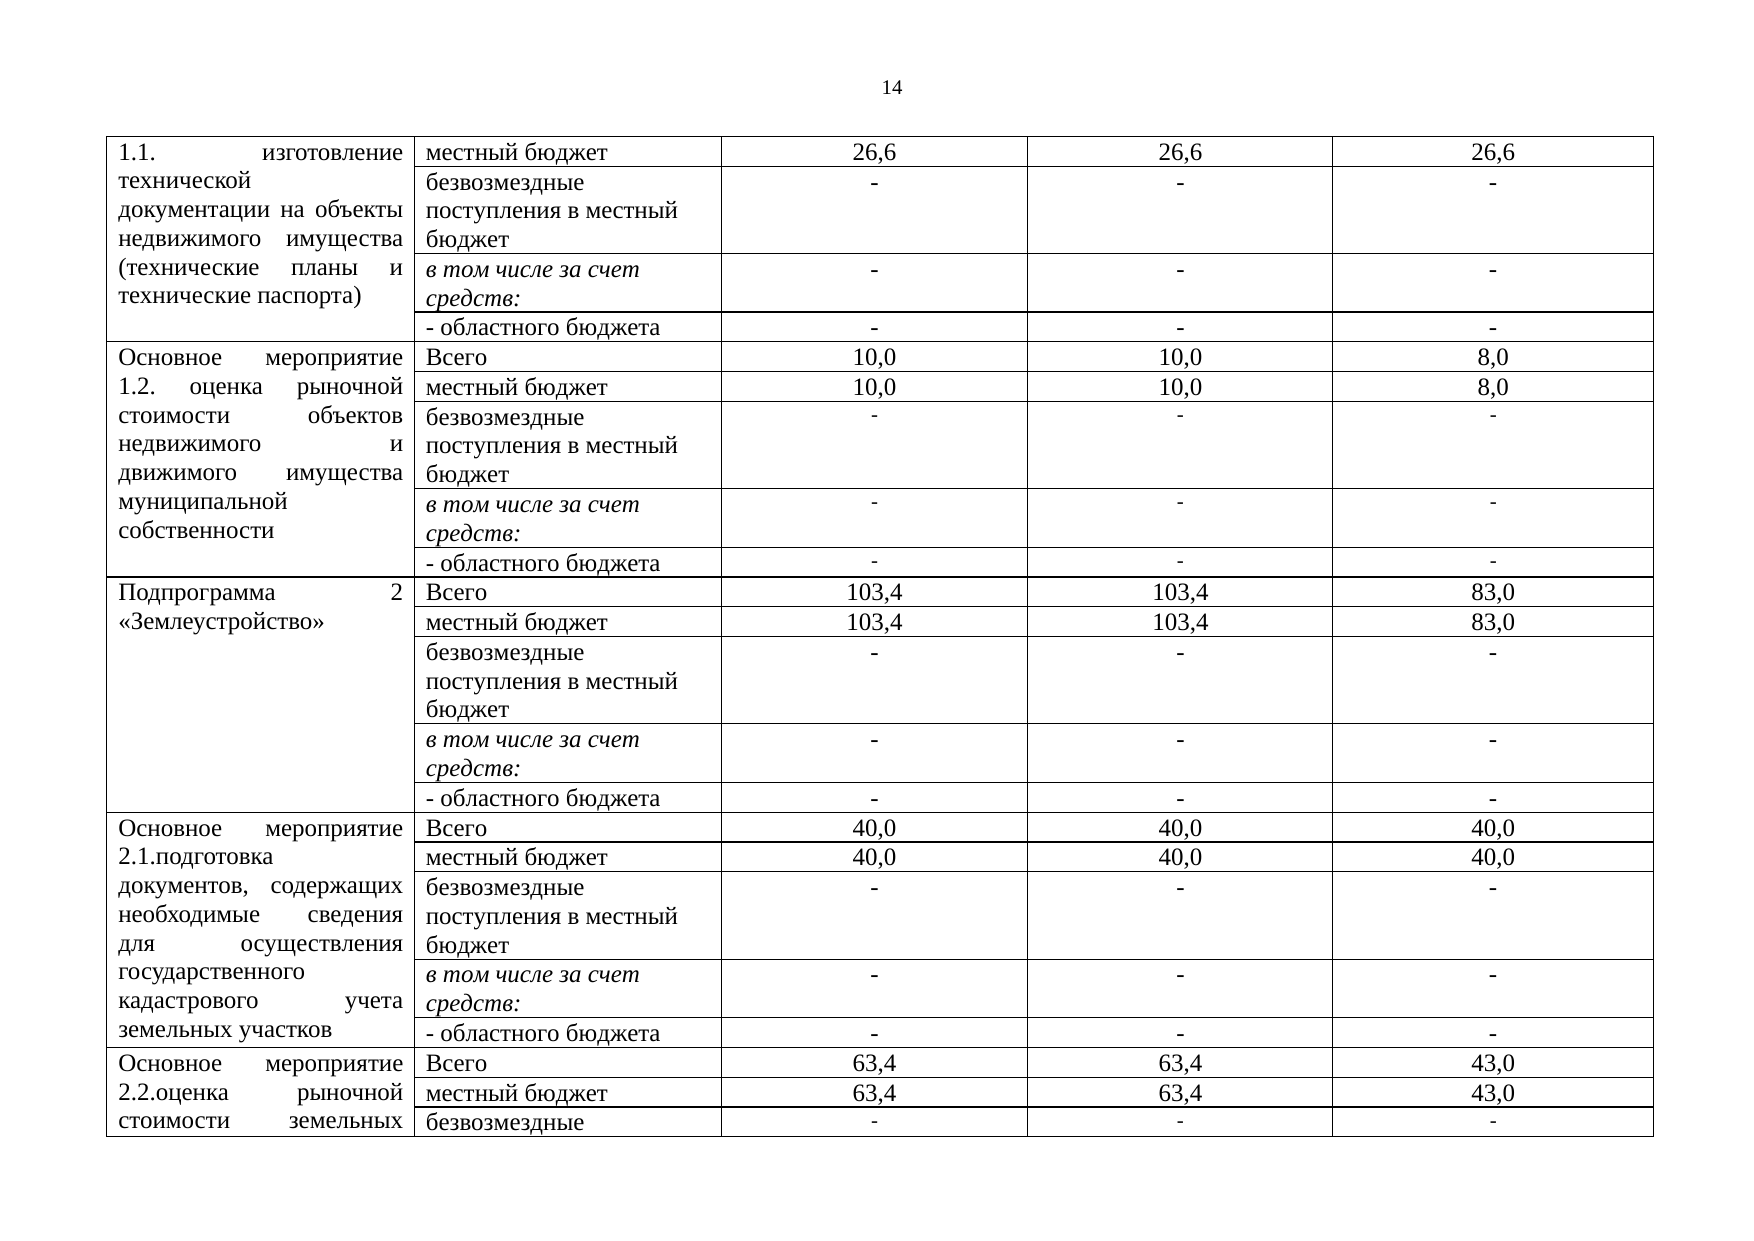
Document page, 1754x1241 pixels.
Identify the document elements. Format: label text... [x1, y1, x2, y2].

table_cell - [722, 783, 1027, 812]
table_cell 10,0 [722, 372, 1027, 401]
table_cell - [1028, 313, 1332, 341]
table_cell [415, 1108, 721, 1136]
table_cell 63,4 [722, 1048, 1027, 1077]
table_cell - [722, 872, 1027, 958]
table_cell - областного бюджета [415, 783, 721, 812]
table_cell местный бюджет [415, 843, 721, 871]
table_cell - [1333, 313, 1653, 341]
table_cell в том числе за счет средств: [415, 960, 721, 1017]
table_cell - областного бюджета [415, 1018, 721, 1047]
table_cell - [722, 1018, 1027, 1047]
table_cell - [1333, 637, 1653, 723]
table_cell - [1028, 548, 1332, 576]
table_cell в том числе за счет средств: [415, 724, 721, 782]
table_cell - [1028, 402, 1332, 488]
table_cell 43,0 [1333, 1048, 1653, 1077]
table_cell - [722, 1108, 1027, 1136]
table_cell - [1333, 1108, 1653, 1136]
table_cell безвозмездные поступления в местный бюджет [415, 872, 721, 958]
table_cell 8,0 [1333, 372, 1653, 401]
table_cell - [722, 167, 1027, 253]
table_cell - [1028, 254, 1332, 311]
table_cell - [722, 313, 1027, 341]
table_cell Основное мероприятие 1.2. оценка рыночной стоимости объектов недвижимого и движимого имущества муниципальной собственности [107, 342, 414, 576]
table_cell - [1028, 872, 1332, 958]
table_cell безвозмездные поступления в местный бюджет [415, 402, 721, 488]
table_cell 40,0 [1028, 843, 1332, 871]
table_cell Всего [415, 342, 721, 371]
table_cell 63,4 [722, 1078, 1027, 1106]
table_cell - [722, 960, 1027, 1017]
table_cell Основное мероприятие 2.2.оценка рыночной стоимости земельных участков [107, 1048, 414, 1136]
table_cell - [722, 489, 1027, 547]
table_cell 40,0 [722, 843, 1027, 871]
table_cell 63,4 [1028, 1078, 1332, 1106]
table_cell - [1333, 783, 1653, 812]
table_cell - [1333, 1018, 1653, 1047]
table_cell - [1028, 489, 1332, 547]
table_cell - [1028, 1018, 1332, 1047]
table_cell 43,0 [1333, 1078, 1653, 1106]
table_cell - [722, 724, 1027, 782]
table_cell 103,4 [722, 578, 1027, 606]
table_cell 26,6 [1333, 137, 1653, 166]
table_cell - [1333, 167, 1653, 253]
table_cell - областного бюджета [415, 313, 721, 341]
table_cell - [1028, 1108, 1332, 1136]
table_cell 40,0 [1333, 843, 1653, 871]
table_cell местный бюджет [415, 372, 721, 401]
table_cell 63,4 [1028, 1048, 1332, 1077]
table_cell 26,6 [722, 137, 1027, 166]
table_cell - [1333, 960, 1653, 1017]
table_cell - [1333, 724, 1653, 782]
table_cell - [1028, 960, 1332, 1017]
table_cell 103,4 [1028, 607, 1332, 636]
table_cell - [722, 402, 1027, 488]
table_cell - [1028, 783, 1332, 812]
table_cell - [1028, 167, 1332, 253]
table_cell Всего [415, 578, 721, 606]
table_cell 26,6 [1028, 137, 1332, 166]
table_cell в том числе за счет средств: [415, 254, 721, 311]
table_cell Всего [415, 813, 721, 841]
table_cell безвозмездные поступления в местный бюджет [415, 637, 721, 723]
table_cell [107, 137, 414, 341]
table_cell 10,0 [1028, 342, 1332, 371]
table_cell местный бюджет [415, 607, 721, 636]
table_cell - [722, 548, 1027, 576]
table_cell 40,0 [1333, 813, 1653, 841]
table_cell безвозмездные поступления в местный бюджет [415, 167, 721, 253]
table_cell Подпрограмма 2 «Землеустройство» [107, 578, 414, 812]
table_cell - [1333, 489, 1653, 547]
table_cell 103,4 [1028, 578, 1332, 606]
table_cell 103,4 [722, 607, 1027, 636]
table_cell 10,0 [722, 342, 1027, 371]
table_cell 40,0 [722, 813, 1027, 841]
table_cell - [1333, 254, 1653, 311]
table_cell местный бюджет [415, 137, 721, 166]
table_cell Всего [415, 1048, 721, 1077]
table_cell 83,0 [1333, 607, 1653, 636]
table_cell в том числе за счет средств: [415, 489, 721, 547]
table_cell - [1333, 402, 1653, 488]
table_cell - [1028, 724, 1332, 782]
table_cell - [1028, 637, 1332, 723]
table_cell местный бюджет [415, 1078, 721, 1106]
table_cell - [722, 637, 1027, 723]
table_cell - [722, 254, 1027, 311]
table_cell Основное мероприятие 2.1.подготовка документов, содержащих необходимые сведения для осуществления государственного кадастрового учета земельных участков [107, 813, 414, 1047]
table_cell 83,0 [1333, 578, 1653, 606]
table_cell - областного бюджета [415, 548, 721, 576]
table_cell 40,0 [1028, 813, 1332, 841]
table_cell 8,0 [1333, 342, 1653, 371]
table_cell - [1333, 548, 1653, 576]
table_cell 10,0 [1028, 372, 1332, 401]
table_cell - [1333, 872, 1653, 958]
